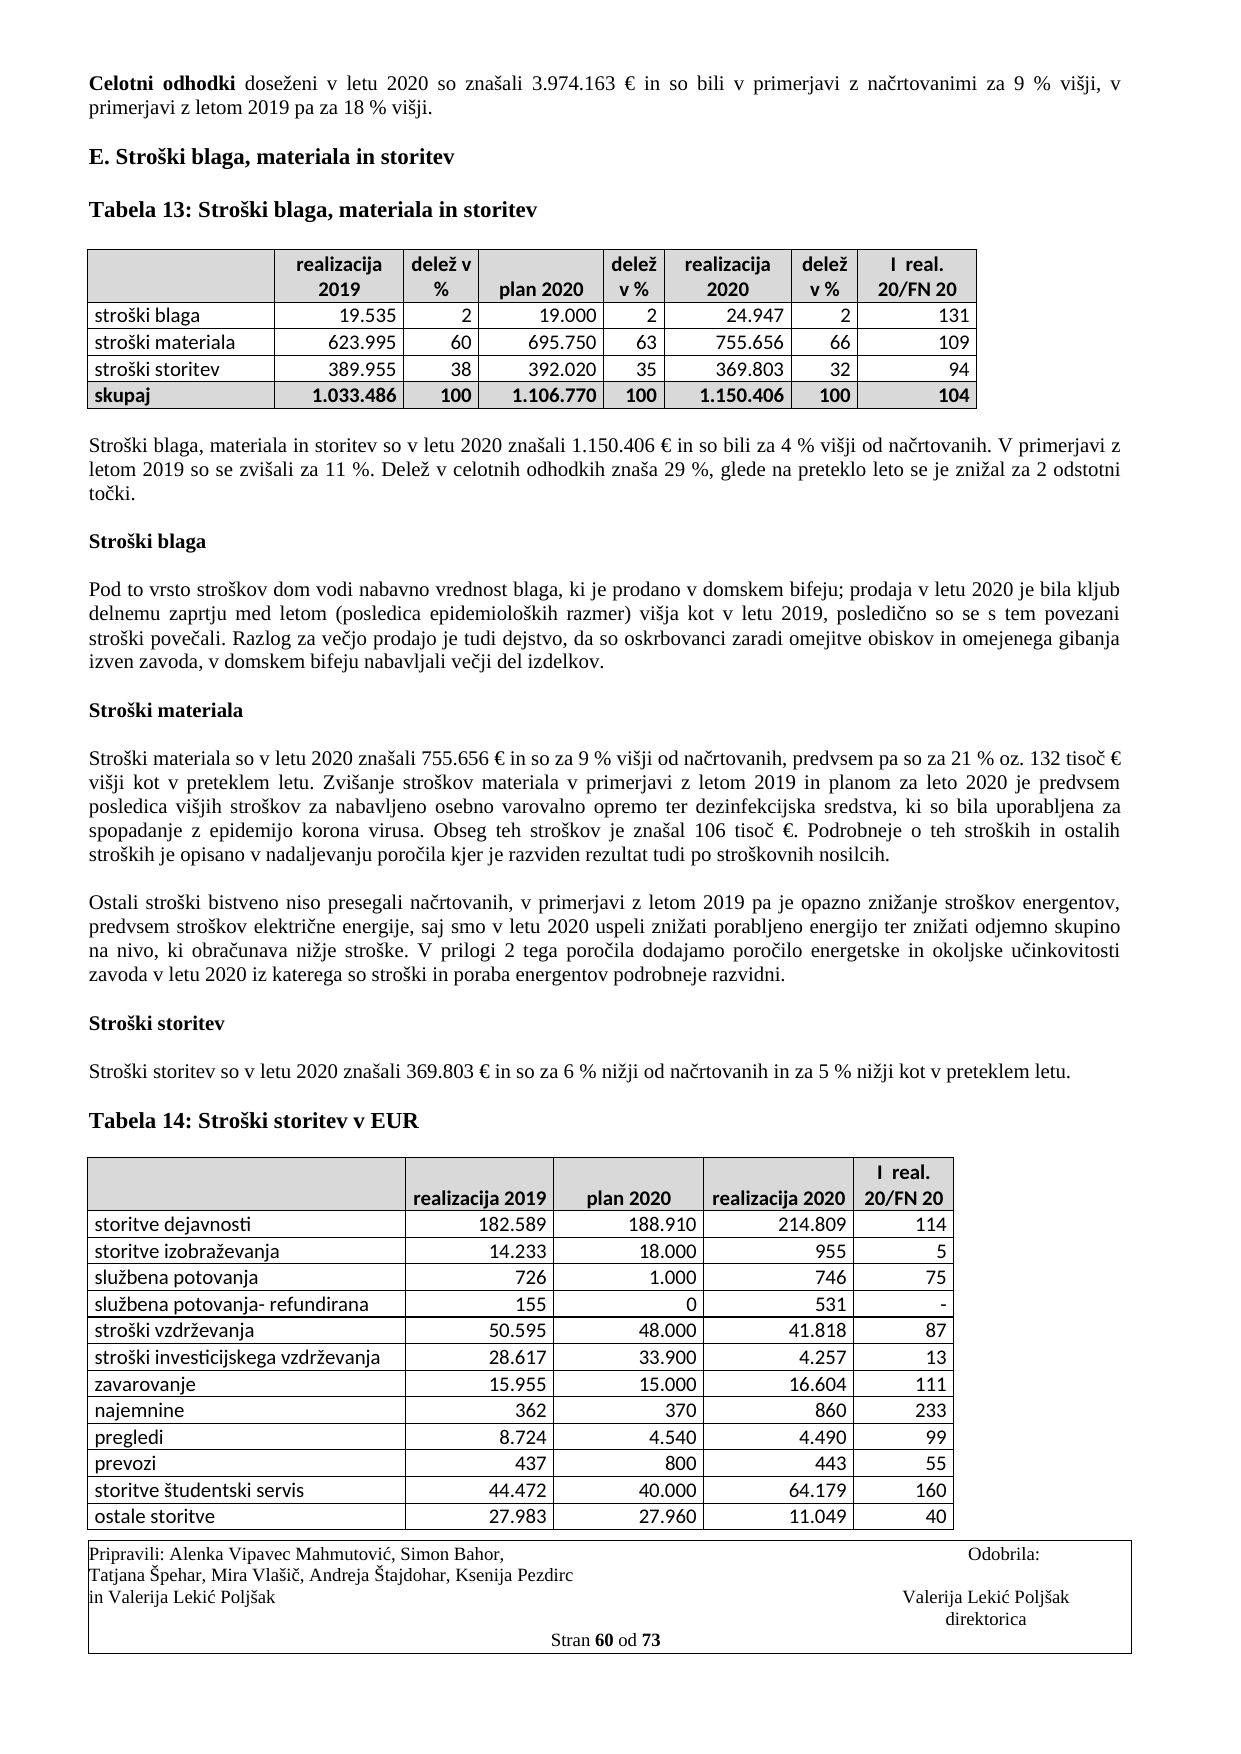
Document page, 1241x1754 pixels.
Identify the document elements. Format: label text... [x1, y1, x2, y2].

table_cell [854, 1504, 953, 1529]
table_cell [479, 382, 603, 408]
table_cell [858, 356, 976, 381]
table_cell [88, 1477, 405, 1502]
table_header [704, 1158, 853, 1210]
text Stroški materiala [89, 698, 1122, 722]
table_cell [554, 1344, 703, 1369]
text E. Stroški blaga, materiala in storitev [89, 143, 1122, 169]
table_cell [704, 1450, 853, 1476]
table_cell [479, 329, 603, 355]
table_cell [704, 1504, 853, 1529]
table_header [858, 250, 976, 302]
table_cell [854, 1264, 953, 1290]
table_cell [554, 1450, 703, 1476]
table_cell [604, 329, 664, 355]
text Celotni odhodki doseženi v letu 2020 so znašali 3.974.163 € in so bili v primerjavi z načrtovanimi za 9 % višji, v primerjavi z letom 2019 pa za 18 % višji. [89, 71, 1122, 119]
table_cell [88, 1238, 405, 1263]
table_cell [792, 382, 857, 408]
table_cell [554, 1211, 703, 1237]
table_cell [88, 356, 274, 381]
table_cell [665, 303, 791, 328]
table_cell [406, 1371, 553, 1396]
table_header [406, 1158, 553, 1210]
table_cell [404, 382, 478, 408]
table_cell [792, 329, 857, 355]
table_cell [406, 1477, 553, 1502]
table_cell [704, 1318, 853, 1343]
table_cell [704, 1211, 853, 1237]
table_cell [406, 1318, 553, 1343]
text Ostali stroški bistveno niso presegali načrtovanih, v primerjavi z letom 2019 pa je opazno znižanje stroškov energentov, predvsem stroškov električne energije, saj smo v letu 2020 uspeli znižati porabljeno energijo ter znižati odjemno skupino na nivo, ki obračunava nižje stroške. V prilogi 2 tega poročila dodajamo poročilo energetske in okoljske učinkovitosti zavoda v letu 2020 iz katerega so stroški in poraba energentov podrobneje razvidni. [89, 890, 1122, 986]
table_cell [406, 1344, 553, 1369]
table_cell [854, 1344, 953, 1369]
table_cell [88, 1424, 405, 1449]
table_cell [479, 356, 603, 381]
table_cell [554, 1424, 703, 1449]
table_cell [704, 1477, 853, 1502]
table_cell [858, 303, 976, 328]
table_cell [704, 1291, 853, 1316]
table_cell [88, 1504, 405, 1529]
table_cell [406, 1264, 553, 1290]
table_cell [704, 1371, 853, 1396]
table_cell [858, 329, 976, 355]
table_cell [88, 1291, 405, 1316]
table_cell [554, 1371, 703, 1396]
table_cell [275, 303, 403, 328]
text Stroški blaga [89, 529, 1122, 553]
text Stroški storitev so v letu 2020 znašali 369.803 € in so za 6 % nižji od načrtovanih in za 5 % nižji kot v preteklem letu. [89, 1058, 1122, 1083]
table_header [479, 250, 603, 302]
text Stroški blaga, materiala in storitev so v letu 2020 znašali 1.150.406 € in so bili za 4 % višji od načrtovanih. V primerjavi z letom 2019 so se zvišali za 11 %. Delež v celotnih odhodkih znaša 29 %, glede na preteklo leto se je znižal za 2 odstotni točki. [89, 433, 1122, 505]
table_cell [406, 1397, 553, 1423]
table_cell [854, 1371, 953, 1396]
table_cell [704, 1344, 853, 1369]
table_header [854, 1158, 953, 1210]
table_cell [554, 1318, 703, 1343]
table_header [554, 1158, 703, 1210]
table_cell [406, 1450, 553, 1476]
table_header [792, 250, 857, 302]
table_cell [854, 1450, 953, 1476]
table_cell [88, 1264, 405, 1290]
text Tabela 14: Stroški storitev v EUR [89, 1107, 1122, 1133]
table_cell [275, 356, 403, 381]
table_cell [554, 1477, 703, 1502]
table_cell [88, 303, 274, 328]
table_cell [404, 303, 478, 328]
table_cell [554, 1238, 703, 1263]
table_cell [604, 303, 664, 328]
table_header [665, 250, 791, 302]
text Pod to vrsto stroškov dom vodi nabavno vrednost blaga, ki je prodano v domskem bifeju; prodaja v letu 2020 je bila kljub delnemu zaprtju med letom (posledica epidemioloških razmer) višja kot v letu 2019, posledično so se s tem povezani stroški povečali. Razlog za večjo prodajo je tudi dejstvo, da so oskrbovanci zaradi omejitve obiskov in omejenega gibanja izven zavoda, v domskem bifeju nabavljali večji del izdelkov. [89, 577, 1122, 673]
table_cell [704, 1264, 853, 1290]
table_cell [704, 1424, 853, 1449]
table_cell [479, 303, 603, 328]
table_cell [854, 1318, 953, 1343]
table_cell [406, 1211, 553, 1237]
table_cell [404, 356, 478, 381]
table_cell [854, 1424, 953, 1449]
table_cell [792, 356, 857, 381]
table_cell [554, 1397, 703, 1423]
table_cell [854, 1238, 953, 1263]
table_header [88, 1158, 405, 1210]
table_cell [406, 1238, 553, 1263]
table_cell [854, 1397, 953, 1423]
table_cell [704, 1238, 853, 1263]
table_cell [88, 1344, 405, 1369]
text Stroški storitev [89, 1010, 1122, 1034]
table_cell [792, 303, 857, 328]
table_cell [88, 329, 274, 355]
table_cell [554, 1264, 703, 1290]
text Stroški materiala so v letu 2020 znašali 755.656 € in so za 9 % višji od načrtovanih, predvsem pa so za 21 % oz. 132 tisoč € višji kot v preteklem letu. Zvišanje stroškov materiala v primerjavi z letom 2019 in planom za leto 2020 je predvsem posledica višjih stroškov za nabavljeno osebno varovalno opremo ter dezinfekcijska sredstva, ki so bila uporabljena za spopadanje z epidemijo korona virusa. Obseg teh stroškov je znašal 106 tisoč €. Podrobneje o teh stroških in ostalih stroških je opisano v nadaljevanju poročila kjer je razviden rezultat tudi po stroškovnih nosilcih. [89, 746, 1122, 866]
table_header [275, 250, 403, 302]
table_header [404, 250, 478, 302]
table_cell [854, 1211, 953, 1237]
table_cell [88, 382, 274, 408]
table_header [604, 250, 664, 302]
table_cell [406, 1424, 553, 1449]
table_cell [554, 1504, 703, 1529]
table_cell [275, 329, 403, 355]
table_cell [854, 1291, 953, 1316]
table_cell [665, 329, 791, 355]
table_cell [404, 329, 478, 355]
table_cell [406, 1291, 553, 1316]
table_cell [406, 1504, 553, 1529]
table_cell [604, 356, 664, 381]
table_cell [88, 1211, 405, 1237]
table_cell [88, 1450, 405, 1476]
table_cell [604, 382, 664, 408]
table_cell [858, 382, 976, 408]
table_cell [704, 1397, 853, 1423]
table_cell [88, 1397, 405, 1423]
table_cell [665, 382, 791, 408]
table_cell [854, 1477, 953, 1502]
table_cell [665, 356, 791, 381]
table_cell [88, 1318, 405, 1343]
text Tabela 13: Stroški blaga, materiala in storitev [89, 196, 1122, 222]
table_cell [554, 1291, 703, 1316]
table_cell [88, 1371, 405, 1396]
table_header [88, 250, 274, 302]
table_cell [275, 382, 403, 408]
